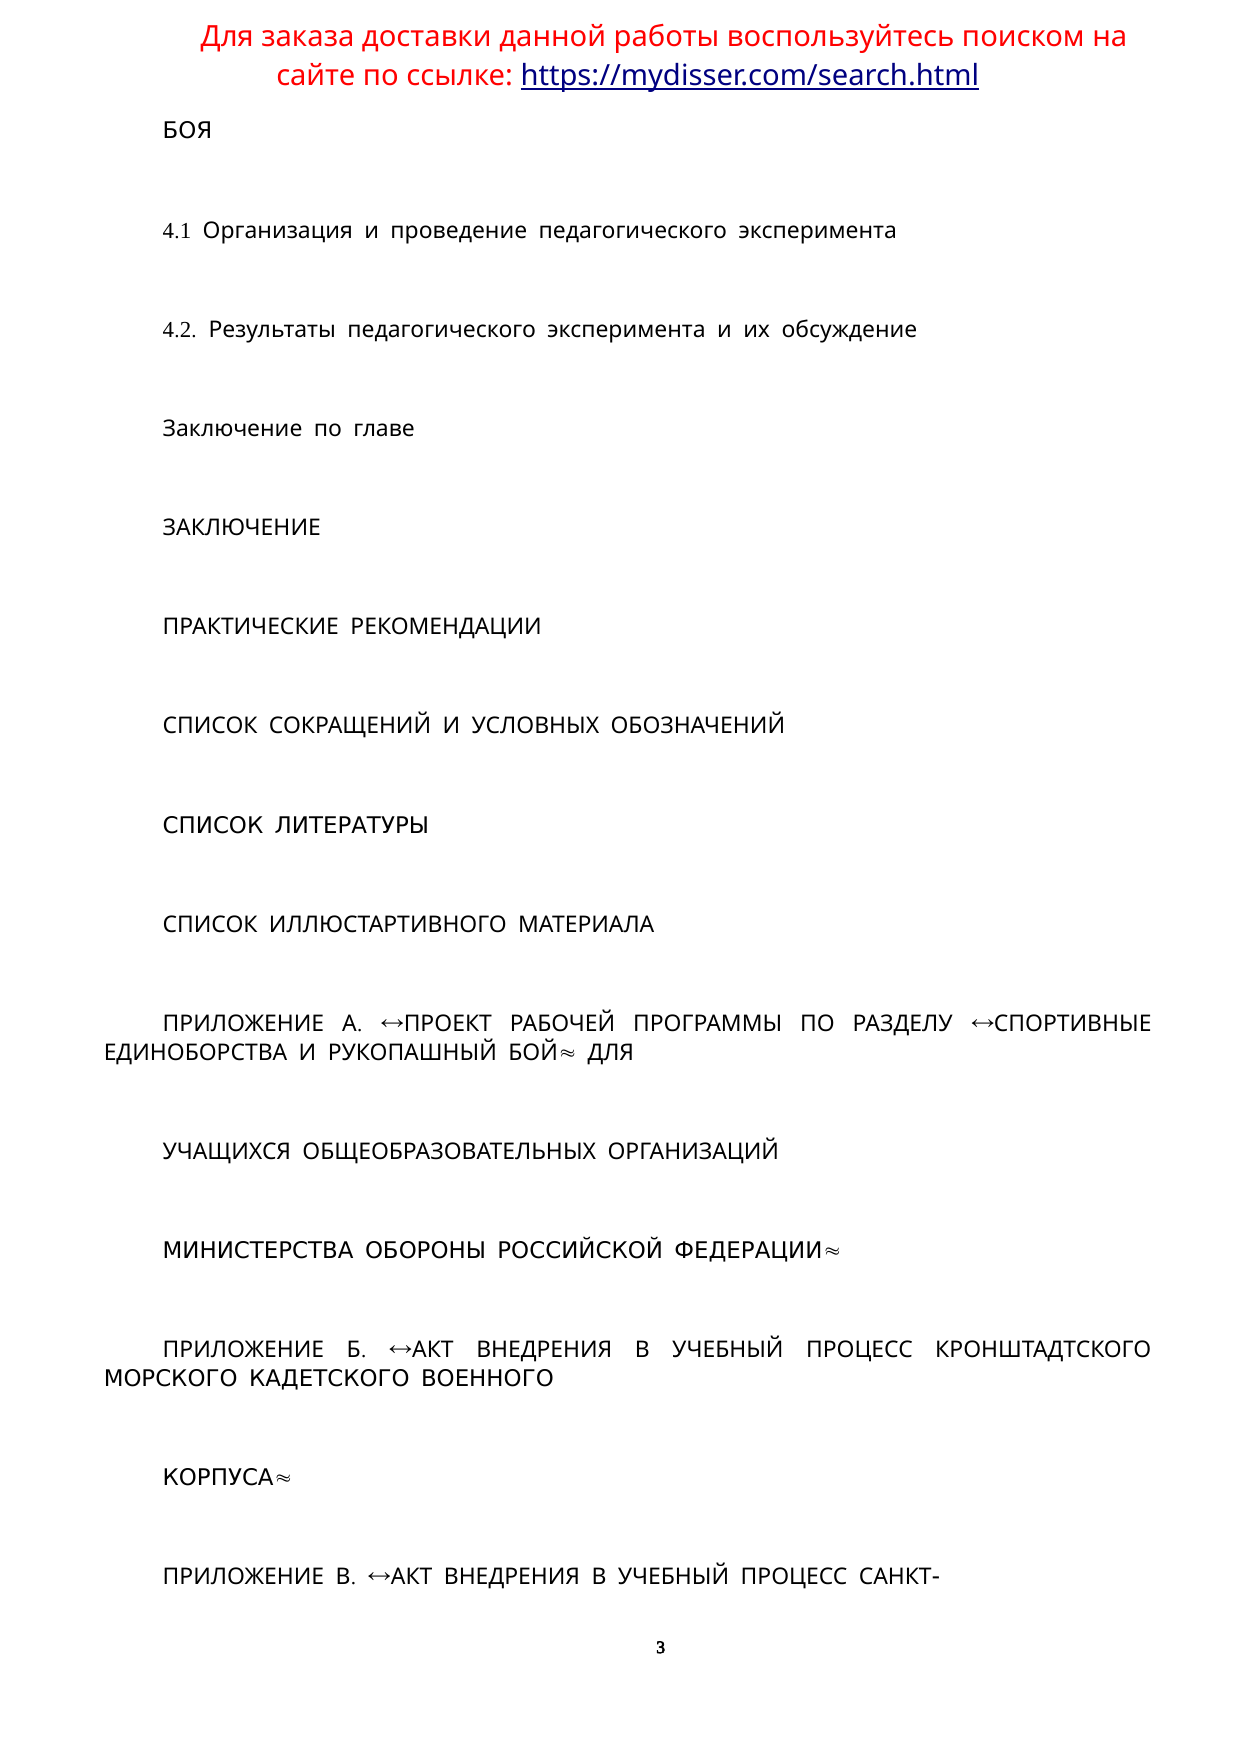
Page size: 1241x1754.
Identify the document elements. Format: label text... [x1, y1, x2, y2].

text СПИСОК ЛИТЕРАТУРЫ [103, 809, 1152, 838]
text МИНИСТЕРСТВА ОБОРОНЫ РОССИЙСКОЙ ФЕДЕРАЦИИ» [103, 1234, 1152, 1263]
text 4.2. Результаты педагогического эксперимента и их обсуждение [103, 313, 1152, 342]
text СПИСОК СОКРАЩЕНИЙ И УСЛОВНЫХ ОБОЗНАЧЕНИЙ [103, 710, 1152, 739]
text ПРИЛОЖЕНИЕ Б. «АКТ ВНЕДРЕНИЯ В УЧЕБНЫЙ ПРОЦЕСС КРОНШТАДТСКОГО МОРСКОГО КАДЕТСКОГО ВОЕННОГО [103, 1334, 1152, 1391]
text СПИСОК ИЛЛЮСТАРТИВНОГО МАТЕРИАЛА [103, 908, 1152, 937]
text ЗАКЛЮЧЕНИЕ [103, 512, 1152, 540]
text БОЯ [103, 115, 1152, 144]
text ПРАКТИЧЕСКИЕ РЕКОМЕНДАЦИИ [103, 611, 1152, 639]
text 4.1 Организация и проведение педагогического эксперимента [103, 214, 1152, 243]
text КОРПУСА» [103, 1462, 1152, 1490]
text ПРИЛОЖЕНИЕ А. «ПРОЕКТ РАБОЧЕЙ ПРОГРАММЫ ПО РАЗДЕЛУ «СПОРТИВНЫЕ ЕДИНОБОРСТВА И РУКОПАШНЫЙ БОЙ» ДЛЯ [103, 1007, 1152, 1065]
text Заключение по главе [103, 412, 1152, 441]
text УЧАЩИХСЯ ОБЩЕОБРАЗОВАТЕЛЬНЫХ ОРГАНИЗАЦИЙ [103, 1135, 1152, 1164]
text ПРИЛОЖЕНИЕ В. «АКТ ВНЕДРЕНИЯ В УЧЕБНЫЙ ПРОЦЕСС САНКТ- [103, 1561, 1152, 1589]
